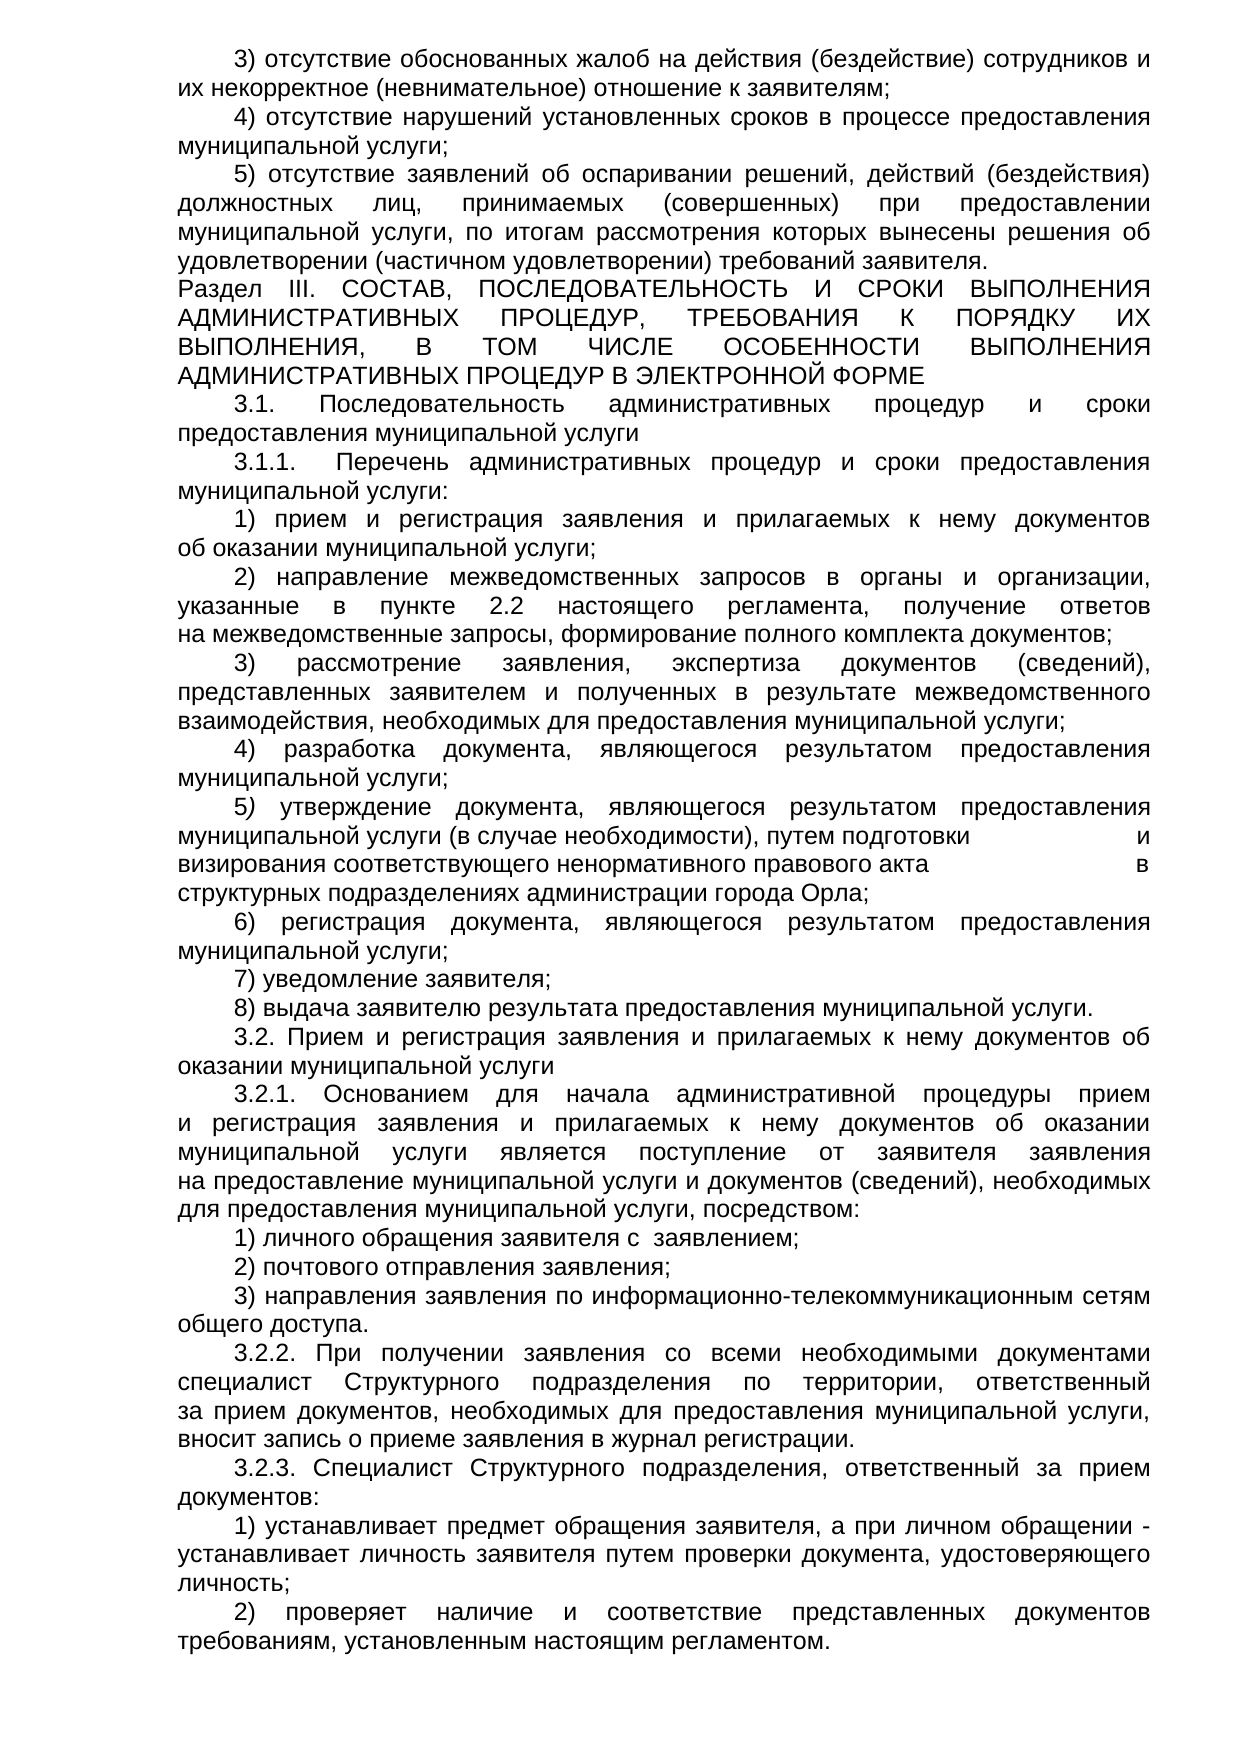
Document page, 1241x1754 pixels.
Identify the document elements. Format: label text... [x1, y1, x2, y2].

text 6) регистрация документа, являющегося результатом предоставления муниципальной услуги; [177, 907, 1152, 964]
text 1) прием и регистрация заявления и прилагаемых к нему документов об оказании муниципальной услуги; [177, 504, 1152, 562]
text 3) отсутствие обоснованных жалоб на действия (бездействие) сотрудников и их некорректное (невнимательное) отношение к заявителям; [177, 44, 1152, 102]
text Раздел III. СОСТАВ, ПОСЛЕДОВАТЕЛЬНОСТЬ И СРОКИ ВЫПОЛНЕНИЯ АДМИНИСТРАТИВНЫХ ПРОЦЕДУР, ТРЕБОВАНИЯ К ПОРЯДКУ ИХ ВЫПОЛНЕНИЯ, В ТОМ ЧИСЛЕ ОСОБЕННОСТИ ВЫПОЛНЕНИЯ АДМИНИСТРАТИВНЫХ ПРОЦЕДУР В ЭЛЕКТРОННОЙ ФОРМЕ [177, 274, 1152, 389]
text 3) направления заявления по информационно-телекоммуникационным сетям общего доступа. [177, 1281, 1152, 1338]
text 1) устанавливает предмет обращения заявителя, а при личном обращении - устанавливает личность заявителя путем проверки документа, удостоверяющего личность; [177, 1511, 1152, 1597]
text 3) рассмотрение заявления, экспертиза документов (сведений), представленных заявителем и полученных в результате межведомственного взаимодействия, необходимых для предоставления муниципальной услуги; [177, 648, 1152, 734]
text 3.1.1. Перечень административных процедур и сроки предоставления муниципальной услуги: [177, 447, 1152, 504]
text 2) проверяет наличие и соответствие представленных документов требованиям, установленным настоящим регламентом. [177, 1597, 1152, 1654]
text 5) утверждение документа, являющегося результатом предоставления муниципальной услуги (в случае необходимости), путем подготовки и визирования соответствующего ненормативного правового акта в структурных подразделениях администрации города Орла; [177, 792, 1152, 907]
text 3.2.3. Специалист Структурного подразделения, ответственный за прием документов: [177, 1453, 1152, 1511]
text 2) направление межведомственных запросов в органы и организации, указанные в пункте 2.2 настоящего регламента, получение ответов на межведомственные запросы, формирование полного комплекта документов; [177, 562, 1152, 648]
text 3.2. Прием и регистрация заявления и прилагаемых к нему документов об оказании муниципальной услуги [177, 1022, 1152, 1079]
text 3.2.1. Основанием для начала административной процедуры прием и регистрация заявления и прилагаемых к нему документов об оказании муниципальной услуги является поступление от заявителя заявления на предоставление муниципальной услуги и документов (сведений), необходимых для предоставления муниципальной услуги, посредством: [177, 1079, 1152, 1223]
text 1) личного обращения заявителя с заявлением; [177, 1223, 1152, 1252]
text 3.1. Последовательность административных процедур и сроки предоставления муниципальной услуги [177, 389, 1152, 447]
text 2) почтового отправления заявления; [177, 1252, 1152, 1281]
text 8) выдача заявителю результата предоставления муниципальной услуги. [177, 993, 1152, 1022]
text 7) уведомление заявителя; [177, 964, 1152, 993]
text 4) разработка документа, являющегося результатом предоставления муниципальной услуги; [177, 734, 1152, 792]
text 5) отсутствие заявлений об оспаривании решений, действий (бездействия) должностных лиц, принимаемых (совершенных) при предоставлении муниципальной услуги, по итогам рассмотрения которых вынесены решения об удовлетворении (частичном удовлетворении) требований заявителя. [177, 159, 1152, 274]
text 4) отсутствие нарушений установленных сроков в процессе предоставления муниципальной услуги; [177, 102, 1152, 159]
text 3.2.2. При получении заявления со всеми необходимыми документами специалист Структурного подразделения по территории, ответственный за прием документов, необходимых для предоставления муниципальной услуги, вносит запись о приеме заявления в журнал регистрации. [177, 1338, 1152, 1453]
